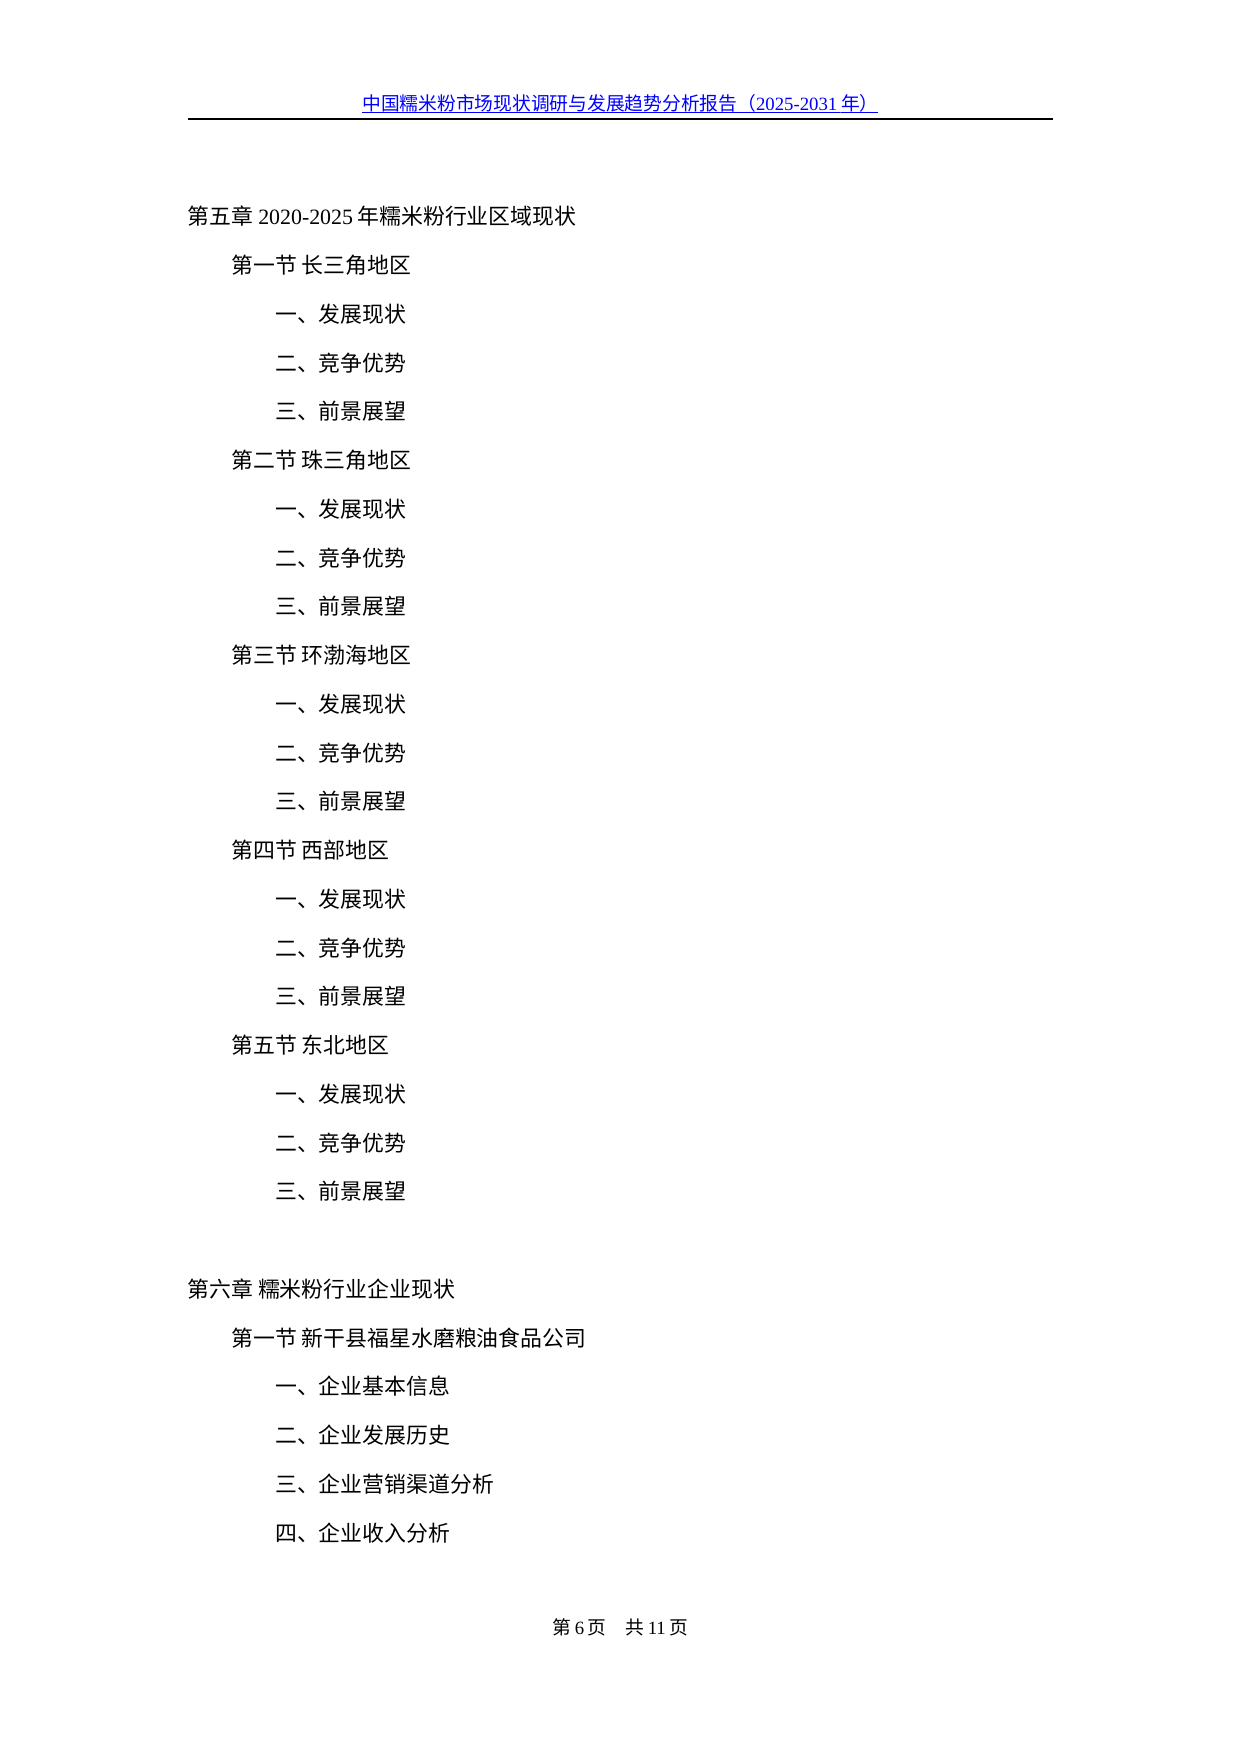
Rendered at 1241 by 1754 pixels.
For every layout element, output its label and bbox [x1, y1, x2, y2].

text [187, 150, 1053, 1548]
